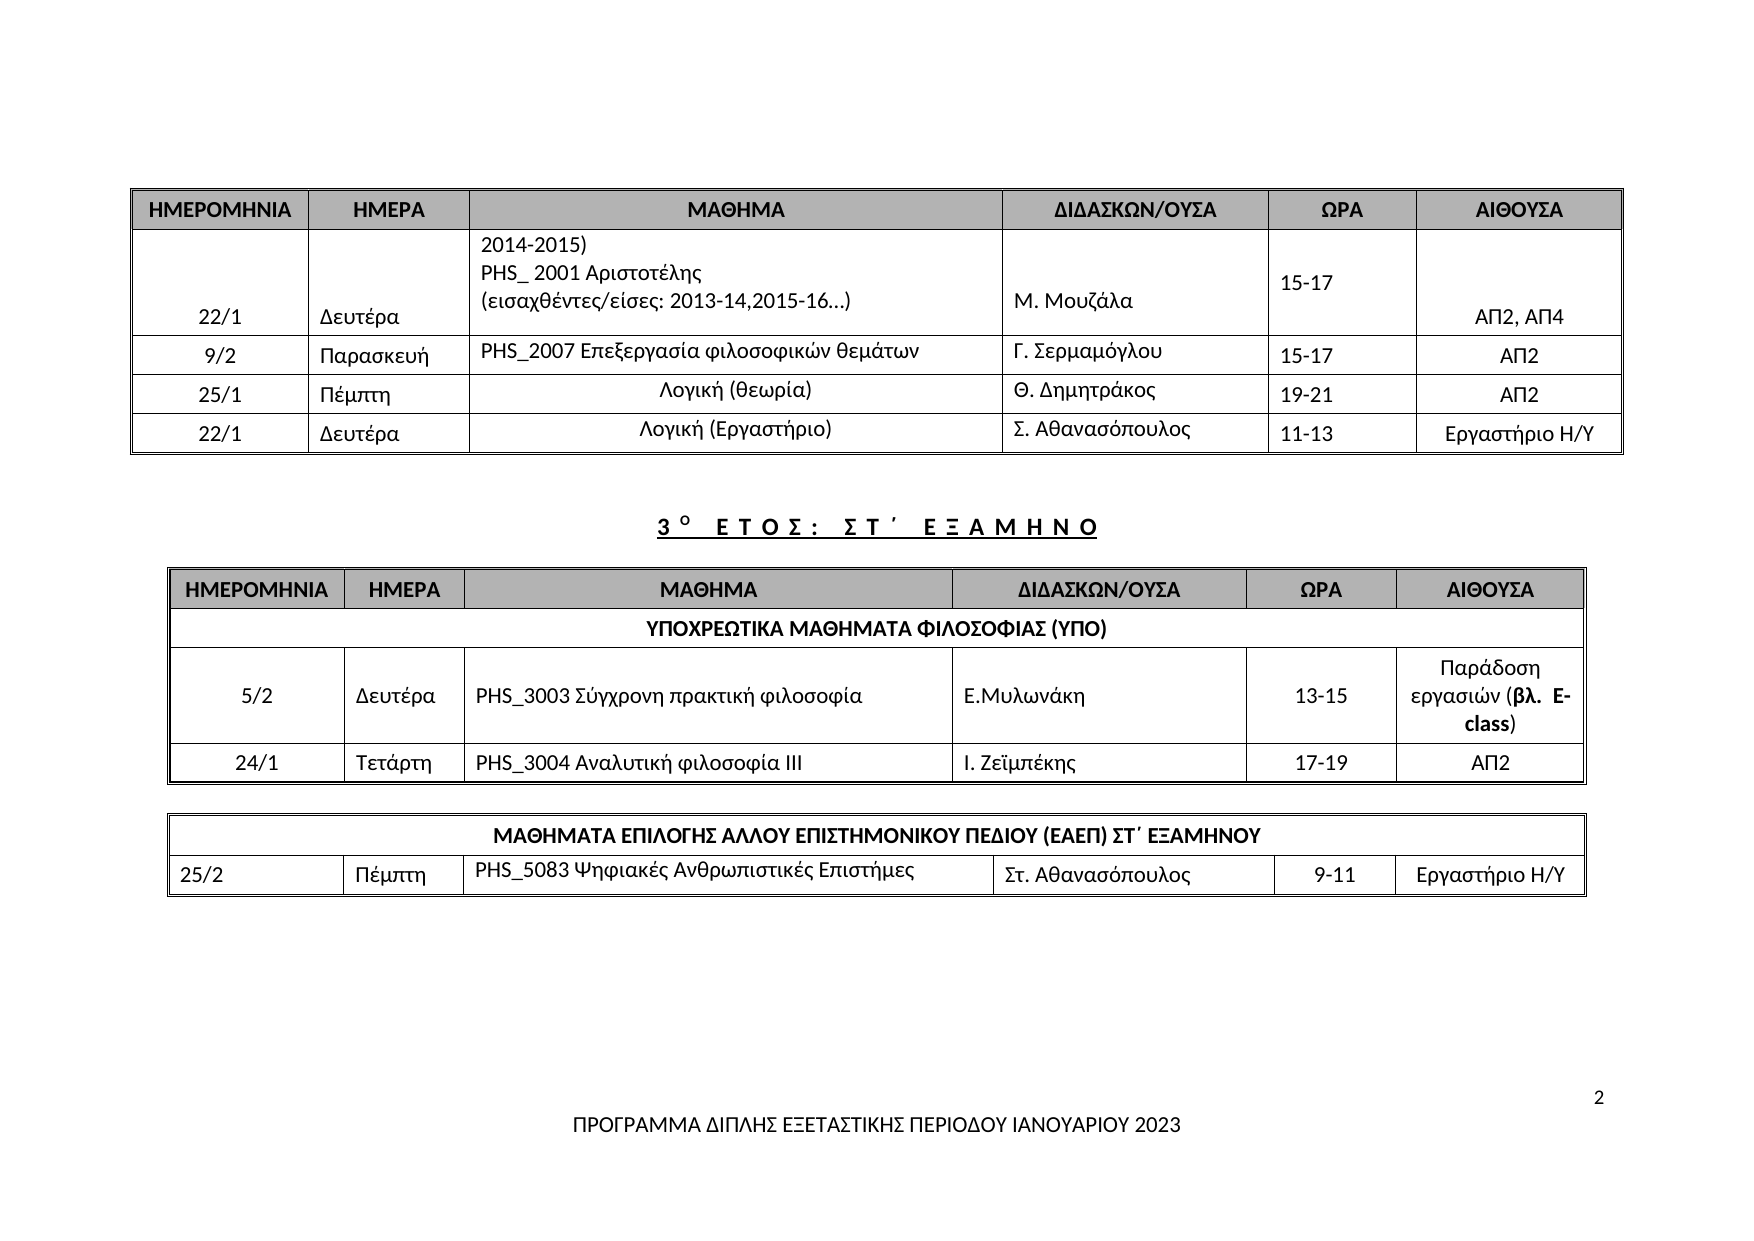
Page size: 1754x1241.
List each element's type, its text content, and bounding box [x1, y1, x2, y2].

table_header ΗΜΕΡΑ [309, 191, 469, 229]
table_cell Παράδοση εργασιών (βλ. E-class) [1397, 648, 1583, 742]
table_cell PHS_2007 Επεξεργασία φιλοσοφικών θεμάτων [470, 336, 1002, 374]
table_cell Ε.Μυλωνάκη [953, 648, 1246, 742]
table_cell ΑΠ2 [1417, 336, 1621, 374]
table_cell Σ. Αθανασόπουλος [1003, 414, 1268, 452]
table_cell Τετάρτη Δευτέρα [309, 230, 469, 335]
table_cell ΑΠ2 [1397, 744, 1583, 781]
table_cell 24/1 [171, 744, 344, 781]
table_cell 17-19 [1247, 744, 1396, 781]
table_cell 15-17 [1269, 336, 1416, 374]
table_cell 5/2 [171, 648, 344, 742]
table_header ΔΙΔΑΣΚΩΝ/ΟΥΣΑ [953, 570, 1246, 608]
table_header ΜΑΘΗΜΑ [465, 570, 952, 608]
table_header ΑΙΘΟΥΣΑ [1397, 570, 1583, 608]
text 3Ο ΕΤΟΣ: ΣΤ΄ ΕΞΑΜΗΝΟ [150, 511, 1604, 541]
table_cell Εργαστήριο Η/Υ [1417, 414, 1621, 452]
table_cell 25/1 [133, 375, 308, 413]
table_header ΜΑΘΗΜΑΤΑ ΕΠΙΛΟΓΗΣ ΑΛΛΟΥ ΕΠΙΣΤΗΜΟΝΙΚΟΥ ΠΕΔΙΟΥ (ΕΑΕΠ) ΣΤ΄ ΕΞΑΜΗΝΟΥ [170, 816, 1584, 854]
table_cell Πέμπτη [309, 375, 469, 413]
table_cell 25/2 [170, 856, 343, 893]
table_cell PHS_3003 Σύγχρονη πρακτική φιλοσοφία [465, 648, 952, 742]
table_cell 9-11 [1275, 856, 1395, 893]
table_header ΗΜΕΡΟΜΗΝΙΑ [171, 570, 344, 608]
table_header ΔΙΔΑΣΚΩΝ/ΟΥΣΑ [1003, 191, 1268, 229]
table_cell ΑΠ2 [1417, 375, 1621, 413]
table_cell ΥΠΟΧΡΕΩΤΙΚΑ ΜΑΘΗΜΑΤΑ ΦΙΛΟΣΟΦΙΑΣ (ΥΠΟ) [171, 609, 1583, 647]
table_cell Δευτέρα [345, 648, 464, 742]
table_cell 9/2 [133, 336, 308, 374]
table_cell 19-21 [1269, 375, 1416, 413]
table_cell PHS_3004 Αναλυτική φιλοσοφία ΙΙΙ [465, 744, 952, 781]
table_cell ΑΠ2 ΑΠ2, ΑΠ4 [1417, 230, 1621, 335]
table_cell 15-17 15-17 [1269, 230, 1416, 335]
table_cell Εργαστήριο Η/Υ [1396, 856, 1584, 893]
table_header ΗΜΕΡΟΜΗΝΙΑ [133, 191, 308, 229]
table_cell PHS_5083 Ψηφιακές Ανθρωπιστικές Επιστήμες [464, 856, 993, 893]
table_cell Λογική (Εργαστήριο) [470, 414, 1002, 452]
table_header ΑΙΘΟΥΣΑ [1417, 191, 1621, 229]
table_cell Θ. Δημητράκος [1003, 375, 1268, 413]
table_cell 13-15 [1247, 648, 1396, 742]
table_cell Πέμπτη [344, 856, 463, 893]
table_header ΜΑΘΗΜΑ [470, 191, 1002, 229]
table_cell Ι. Ζεϊμπέκης Μ. Μουζάλα [1003, 230, 1268, 335]
table_cell Δευτέρα [309, 414, 469, 452]
table_cell Λογική (θεωρία) [470, 375, 1002, 413]
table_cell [470, 230, 1002, 335]
table_header ΩΡΑ [1247, 570, 1396, 608]
table_cell Γ. Σερμαμόγλου [1003, 336, 1268, 374]
table_cell 24/1 22/1 [133, 230, 308, 335]
table_header ΗΜΕΡΑ [345, 570, 464, 608]
table_cell 11-13 [1269, 414, 1416, 452]
table_cell Τετάρτη [345, 744, 464, 781]
table_header ΩΡΑ [1269, 191, 1416, 229]
table_cell Στ. Αθανασόπουλος [994, 856, 1274, 893]
table_cell Παρασκευή [309, 336, 469, 374]
table_cell Ι. Ζεϊμπέκης [953, 744, 1246, 781]
table_cell 22/1 [133, 414, 308, 452]
